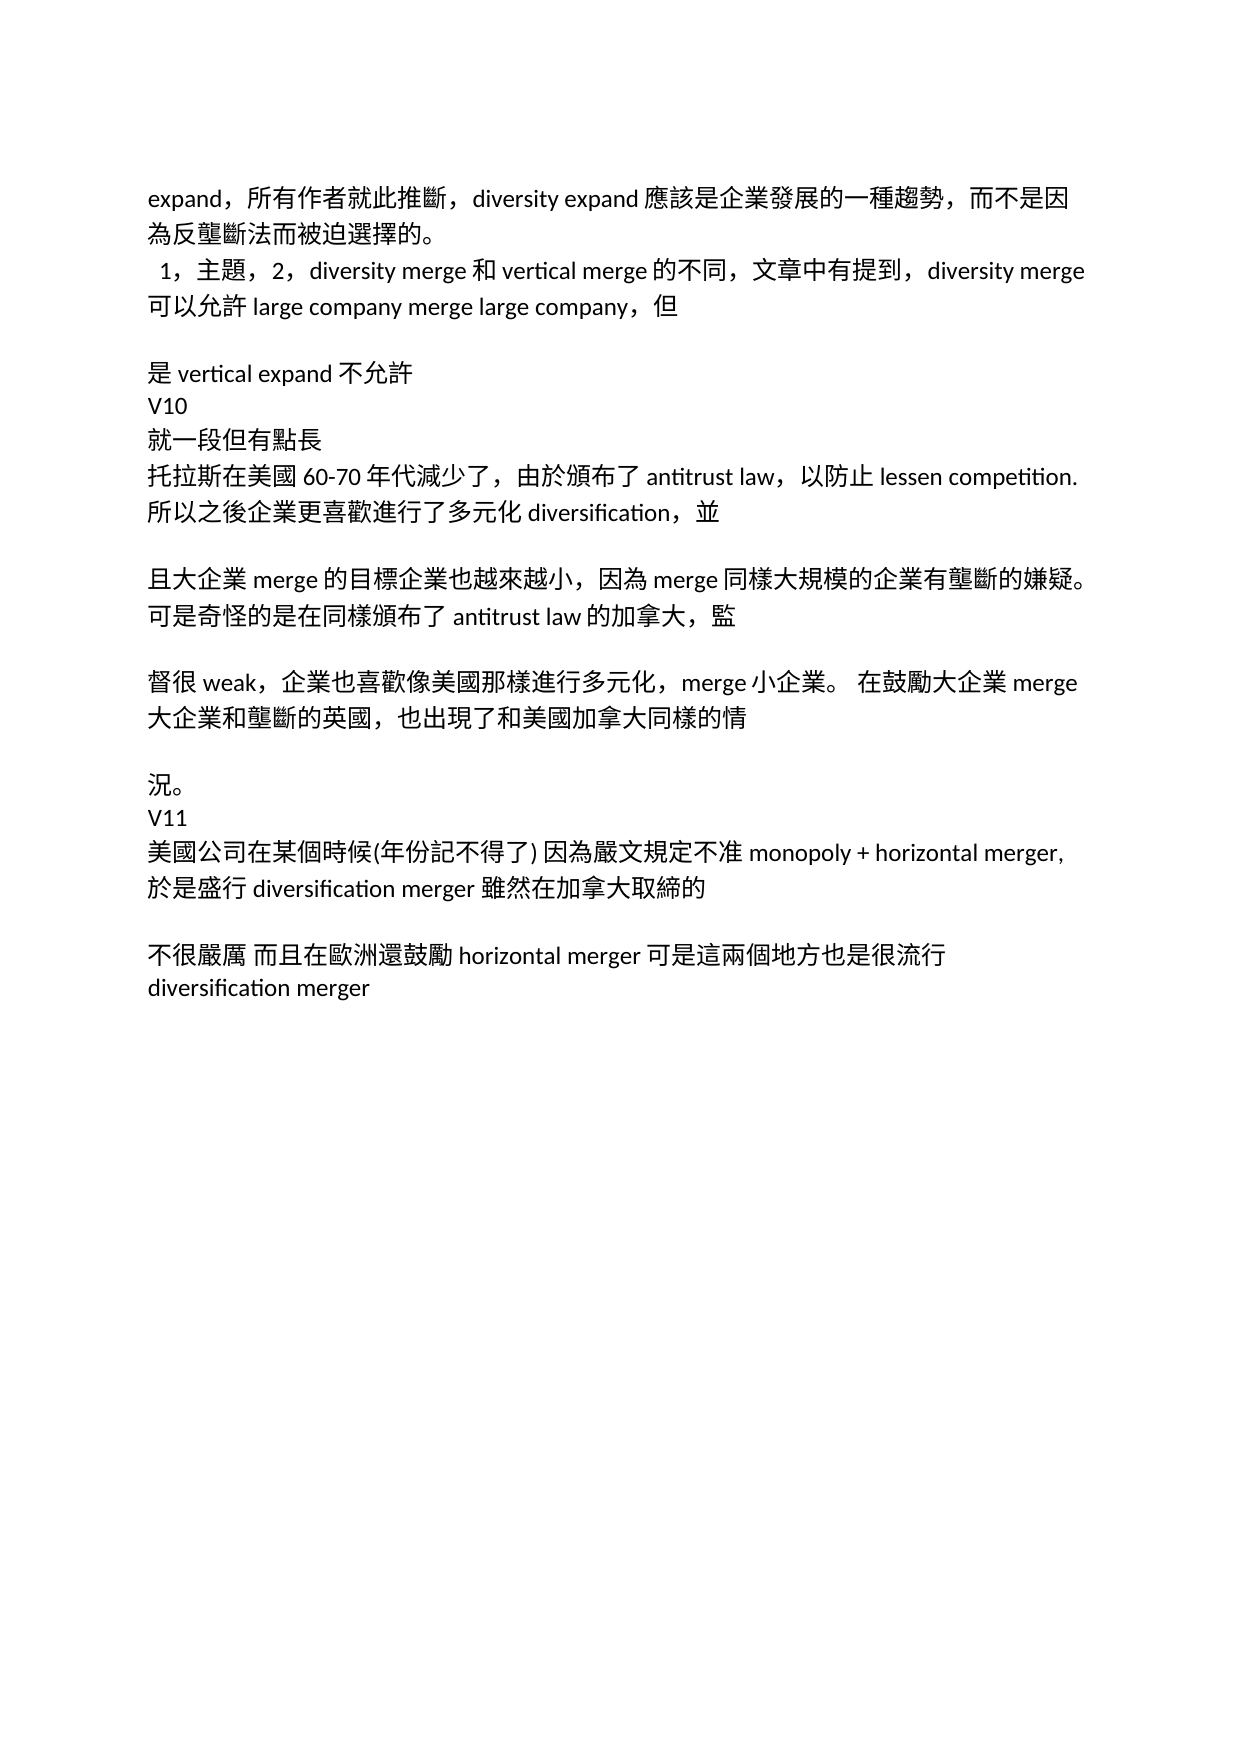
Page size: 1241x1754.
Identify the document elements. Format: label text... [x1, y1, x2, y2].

text expand，所有作者就此推斷，diversity expand應該是企業發展的一種趨勢，而不是因為反壟斷法而被迫選擇的。 [148, 178, 1093, 251]
text 就一段但有點長 [148, 420, 1093, 457]
text 托拉斯在美國60-70年代減少了，由於頒布了antitrust law，以防止lessen competition. 所以之後企業更喜歡進行了多元化diversification，並 [148, 457, 1093, 529]
text 是vertical expand 不允許 [148, 354, 1093, 390]
text V11 [148, 802, 1093, 832]
text 美國公司在某個時候(年份記不得了) 因為嚴文規定不准monopoly + horizontal merger, 於是盛行diversification merger 雖然在加拿大取締的 [148, 832, 1093, 905]
text 況。 [148, 766, 1093, 802]
text 且大企業merge的目標企業也越來越小，因為merge同樣大規模的企業有壟斷的嫌疑。可是奇怪的是在同樣頒布了antitrust law的加拿大，監 [148, 560, 1093, 632]
text 督很weak，企業也喜歡像美國那樣進行多元化，merge小企業。 在鼓勵大企業merge大企業和壟斷的英國，也出現了和美國加拿大同樣的情 [148, 663, 1093, 735]
text 不很嚴厲 而且在歐洲還鼓勵horizontal merger 可是這兩個地方也是很流行diversification merger [148, 936, 1093, 1002]
text V10 [148, 390, 1093, 420]
text 1，主題，2，diversity merge和vertical merge的不同，文章中有提到，diversity merge可以允許large company merge large company，但 [148, 251, 1093, 323]
